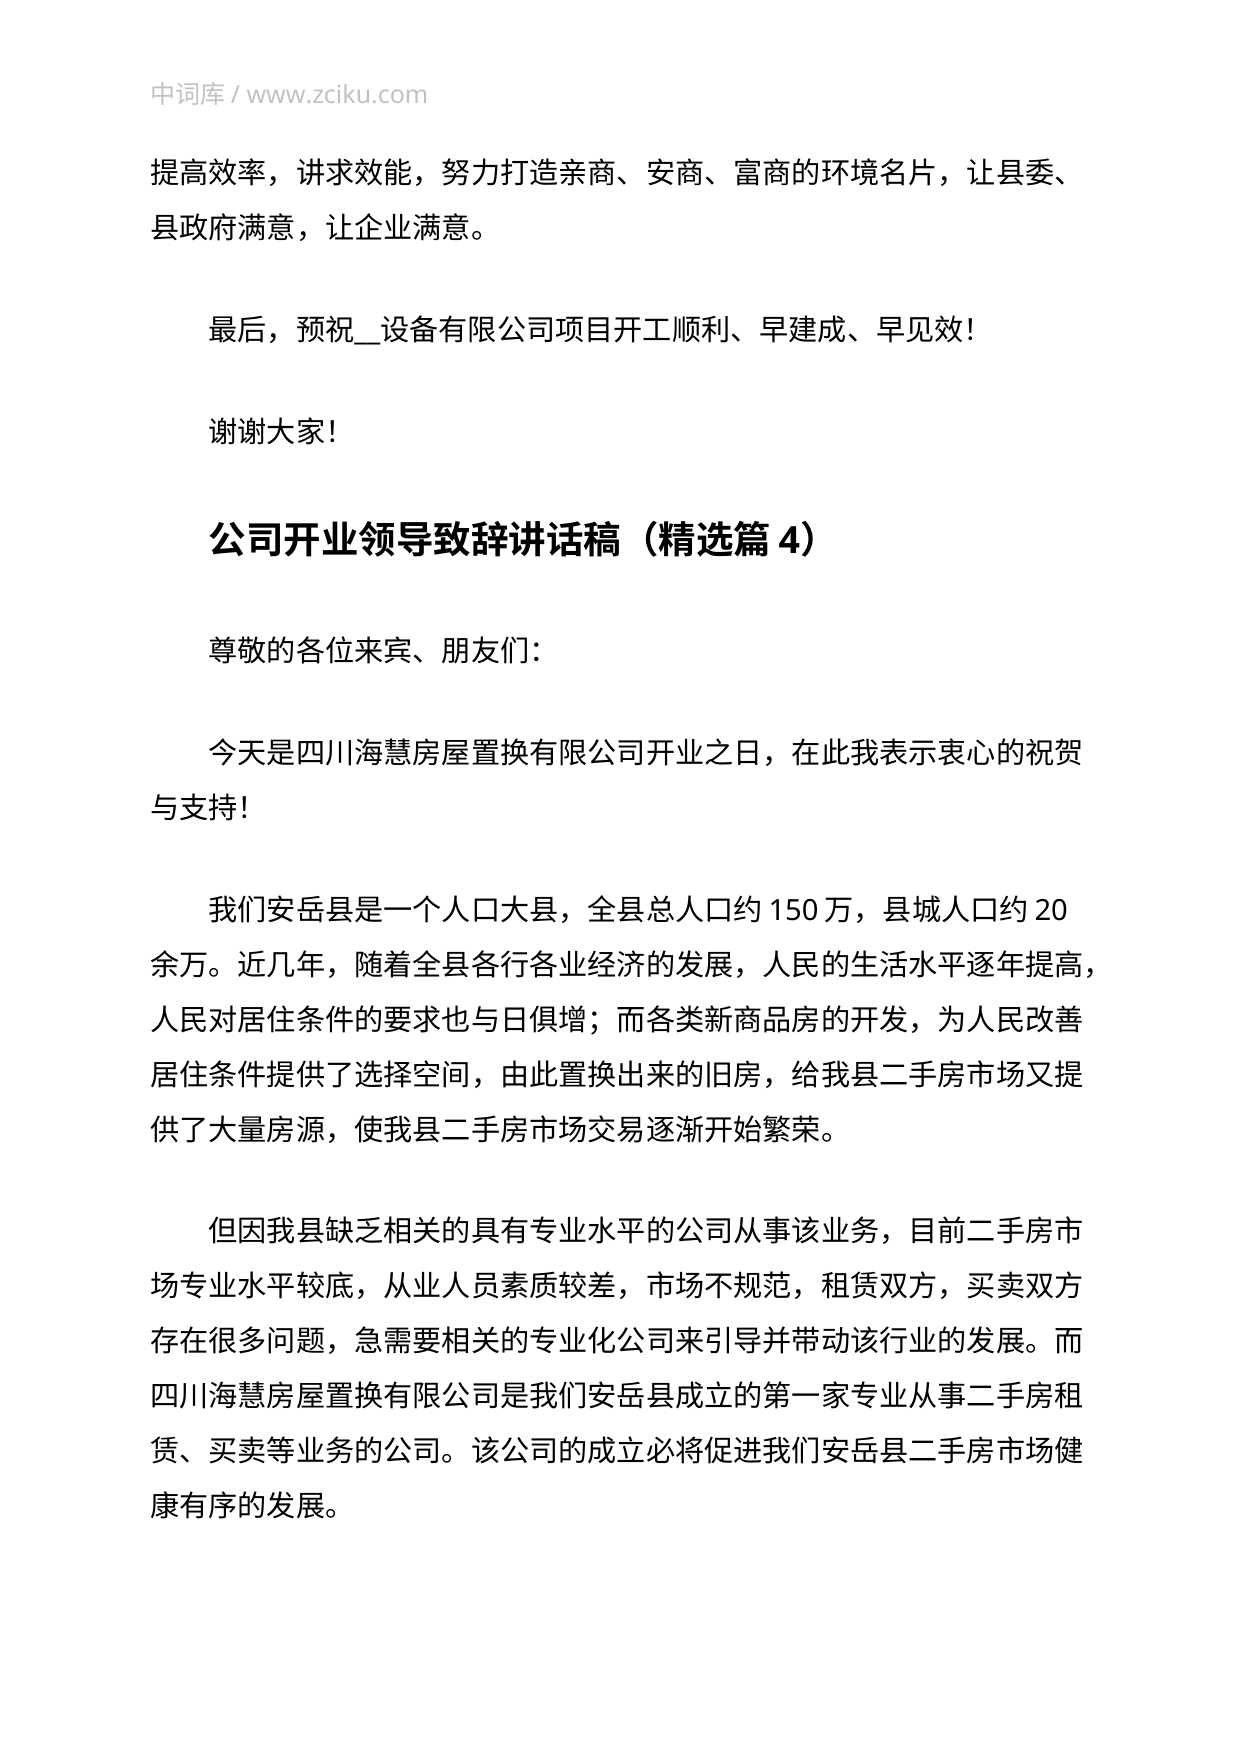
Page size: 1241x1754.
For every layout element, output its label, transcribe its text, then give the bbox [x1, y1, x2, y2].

text 公司开业领导致辞讲话稿（精选篇4） [150, 510, 1090, 565]
text 最后，预祝__设备有限公司项目开工顺利、早建成、早见效！ [150, 307, 1090, 349]
text 我们安岳县是一个人口大县，全县总人口约150万，县城人口约20余万。近几年，随着全县各行各业经济的发展，人民的生活水平逐年提高，人民对居住条件的要求也与日俱增；而各类新商品房的开发，为人民改善居住条件提供了选择空间，由此置换出来的旧房，给我县二手房市场又提供了大量房源，使我县二手房市场交易逐渐开始繁荣。 [150, 886, 1090, 1148]
text 尊敬的各位来宾、朋友们： [150, 628, 1090, 670]
text 谢谢大家！ [150, 409, 1090, 451]
text 但因我县缺乏相关的具有专业水平的公司从事该业务，目前二手房市场专业水平较底，从业人员素质较差，市场不规范，租赁双方，买卖双方存在很多问题，急需要相关的专业化公司来引导并带动该行业的发展。而四川海慧房屋置换有限公司是我们安岳县成立的第一家专业从事二手房租赁、买卖等业务的公司。该公司的成立必将促进我们安岳县二手房市场健康有序的发展。 [150, 1208, 1090, 1525]
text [150, 150, 1090, 247]
text 今天是四川海慧房屋置换有限公司开业之日，在此我表示衷心的祝贺与支持！ [150, 730, 1090, 827]
